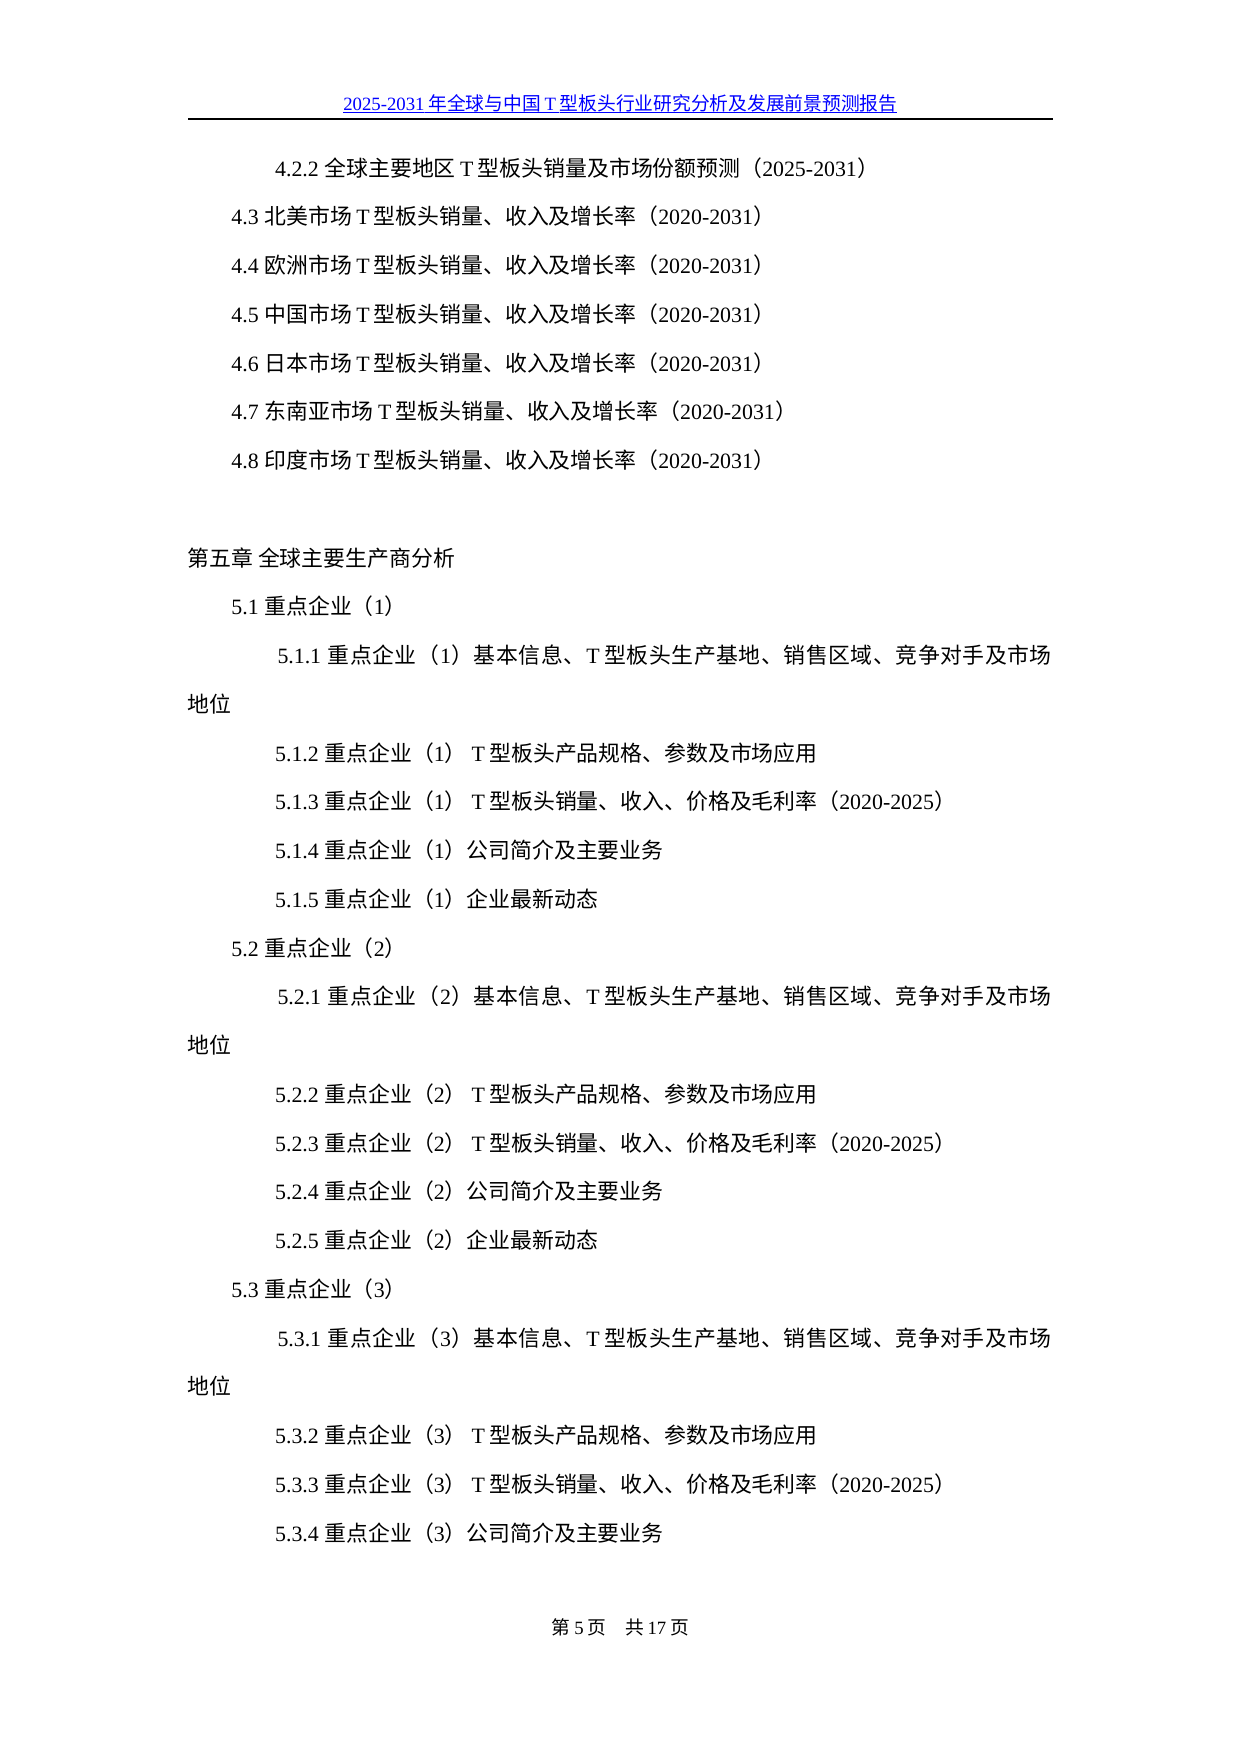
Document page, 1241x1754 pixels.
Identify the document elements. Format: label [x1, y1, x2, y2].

text [187, 150, 1053, 1548]
